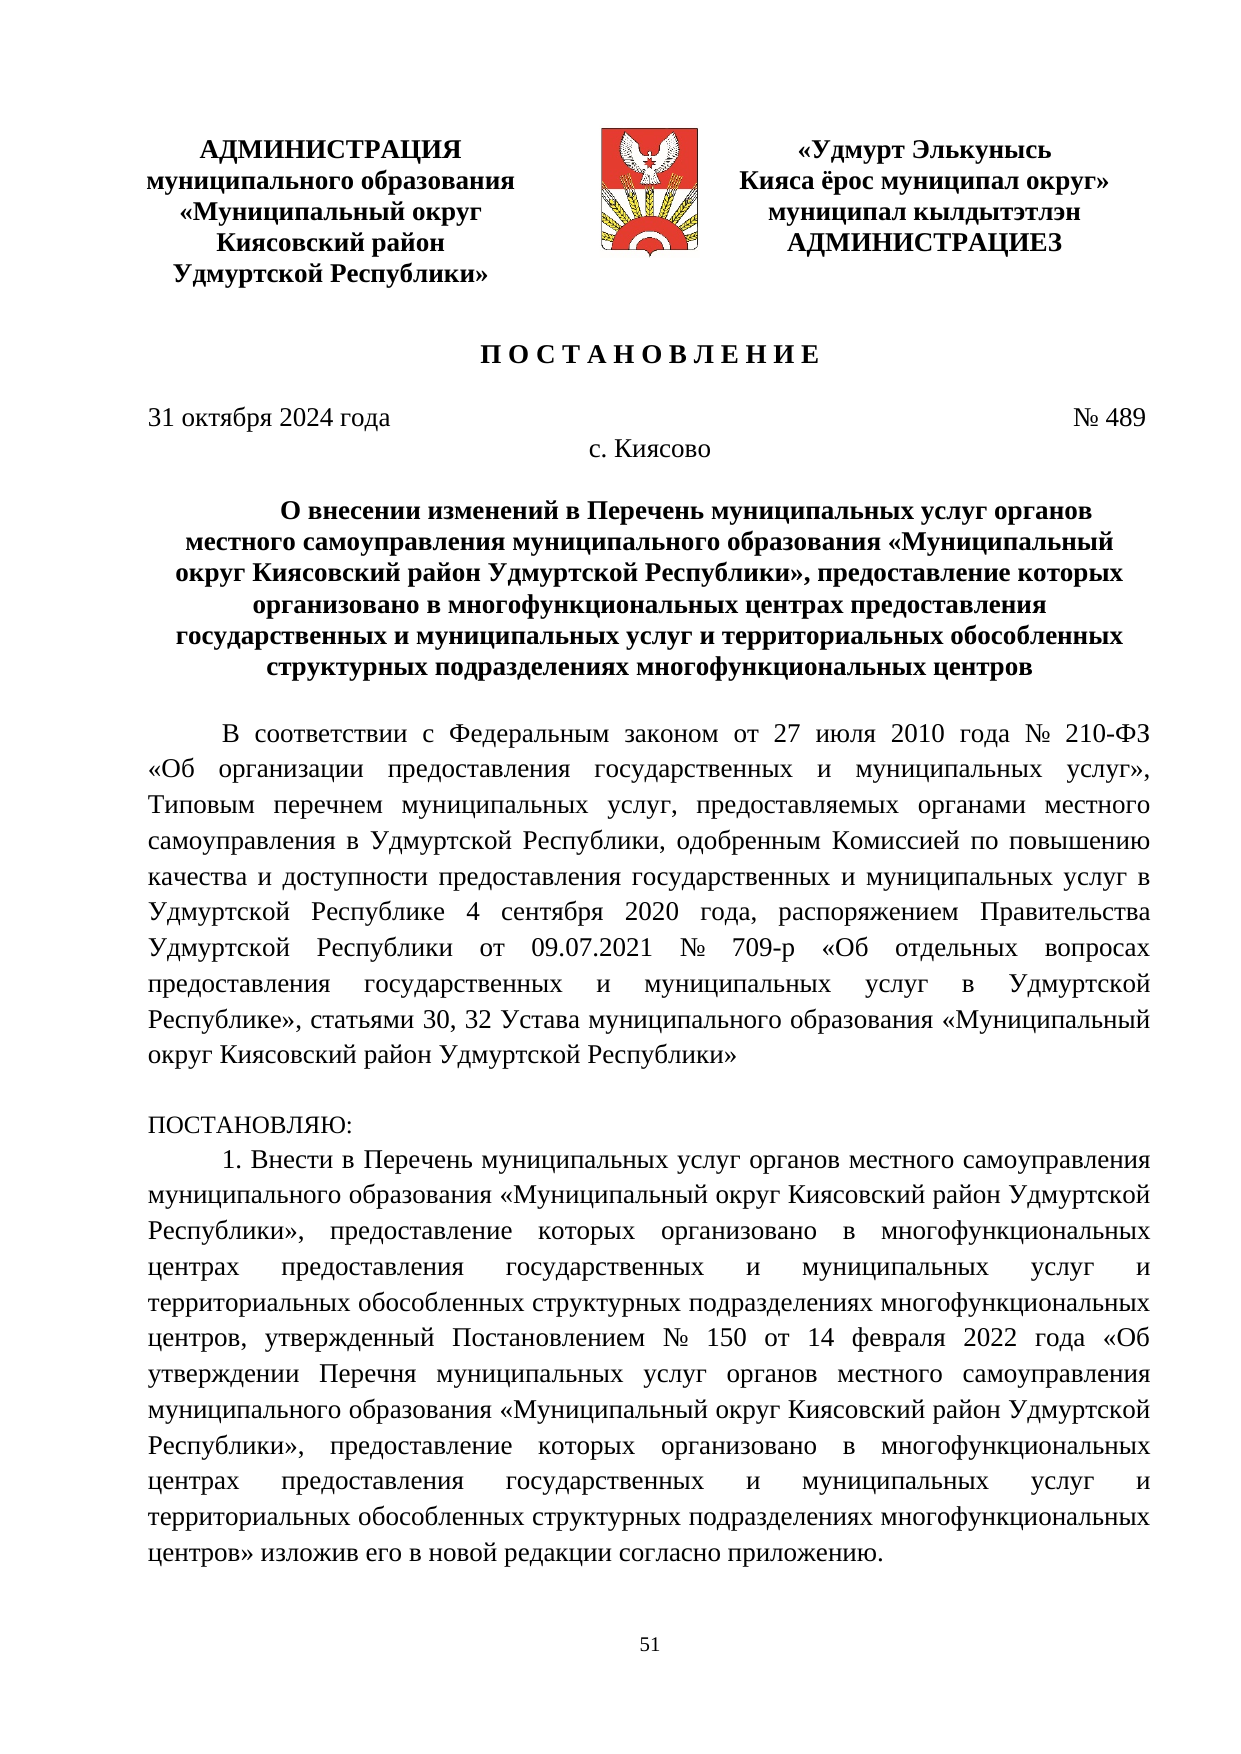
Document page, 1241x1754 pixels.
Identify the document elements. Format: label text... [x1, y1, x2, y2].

text В соответствии с Федеральным законом от 27 июля 2010 года № 210-ФЗ «Об организации предоставления государственных и муниципальных услуг», Типовым перечнем муниципальных услуг, предоставляемых органами местного самоуправления в Удмуртской Республики, одобренным Комиссией по повышению качества и доступности предоставления государственных и муниципальных услуг в Удмуртской Республике 4 сентября 2020 года, распоряжением Правительства Удмуртской Республики от 09.07.2021 № 709-р «Об отдельных вопросах предоставления государственных и муниципальных услуг в Удмуртской Республике», статьями 30, 32 Устава муниципального образования «Муниципальный округ Киясовский район Удмуртской Республики» [148, 717, 1152, 1069]
picture [599, 125, 700, 258]
text П О С Т А Н О В Л Е Н И Е [148, 338, 1152, 370]
text 31 октября 2024 года № 489 [148, 401, 1152, 432]
text 1. Внести в Перечень муниципальных услуг органов местного самоуправления муниципального образования «Муниципальный округ Киясовский район Удмуртской Республики», предоставление которых организовано в многофункциональных центрах предоставления государственных и муниципальных услуг и территориальных обособленных структурных подразделениях многофункциональных центров, утвержденный Постановлением № 150 от 14 февраля 2022 года «Об утверждении Перечня муниципальных услуг органов местного самоуправления муниципального образования «Муниципальный округ Киясовский район Удмуртской Республики», предоставление которых организовано в многофункциональных центрах предоставления государственных и муниципальных услуг и территориальных обособленных структурных подразделениях многофункциональных центров» изложив его в новой редакции согласно приложению. [148, 1143, 1152, 1567]
text с. Киясово [148, 432, 1152, 463]
text ПОСТАНОВЛЯЮ: [148, 1110, 1152, 1139]
text О внесении изменений в Перечень муниципальных услуг органов местного самоуправления муниципального образования «Муниципальный округ Киясовский район Удмуртской Республики», предоставление которых организовано в многофункциональных центрах предоставления государственных и муниципальных услуг и территориальных обособленных структурных подразделениях многофункциональных центров [148, 494, 1152, 681]
